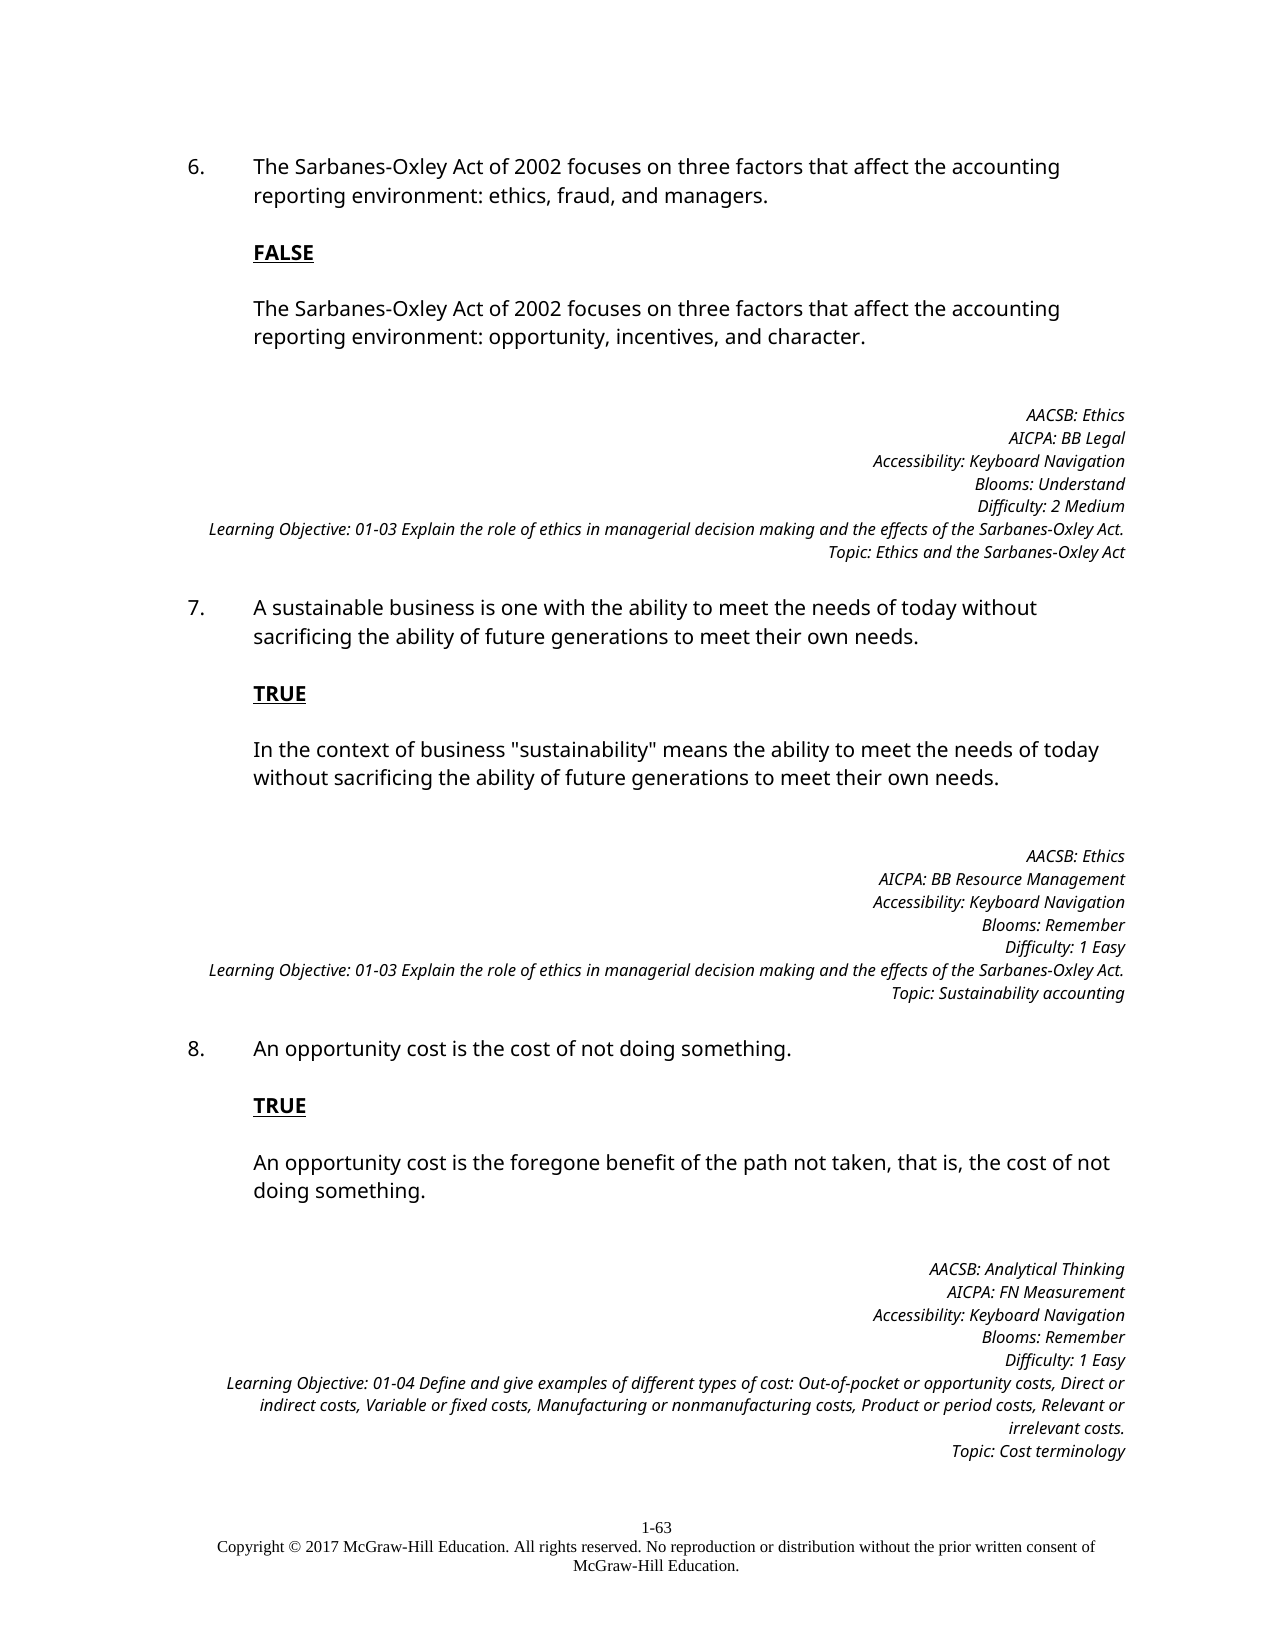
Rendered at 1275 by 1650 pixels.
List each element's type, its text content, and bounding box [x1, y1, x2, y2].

table_header AACSB: Ethics AICPA: BB Resource Management Accessibility: Keyboard Navigation Blooms: Remember Difficulty: 1 Easy Learning Objective: 01-03 Explain the role of ethics in managerial decision making and the effects of the Sarbanes-Oxley Act. Topic: Sustainability accounting [188, 845, 1125, 1032]
table_header 7. [188, 594, 253, 819]
table_header 6. [188, 153, 253, 378]
table_header AACSB: Ethics AICPA: BB Legal Accessibility: Keyboard Navigation Blooms: Understand Difficulty: 2 Medium Learning Objective: 01-03 Explain the role of ethics in managerial decision making and the effects of the Sarbanes-Oxley Act. Topic: Ethics and the Sarbanes-Oxley Act [188, 404, 1125, 591]
table_header AACSB: Analytical Thinking AICPA: FN Measurement Accessibility: Keyboard Navigation Blooms: Remember Difficulty: 1 Easy Learning Objective: 01-04 Define and give examples of different types of cost: Out-of-pocket or opportunity costs, Direct or indirect costs, Variable or fixed costs, Manufacturing or nonmanufacturing costs, Product or period costs, Relevant or irrelevant costs. Topic: Cost terminology [188, 1258, 1125, 1490]
table_header A sustainable business is one with the ability to meet the needs of today without sacrificing the ability of future generations to meet their own needs. TRUE In the context of business "sustainability" means the ability to meet the needs of today without sacrificing the ability of future generations to meet their own needs. [253, 594, 1125, 819]
table_header An opportunity cost is the cost of not doing something. TRUE An opportunity cost is the foregone benefit of the path not taken, that is, the cost of not doing something. [253, 1035, 1125, 1232]
table_header The Sarbanes-Oxley Act of 2002 focuses on three factors that affect the accounting reporting environment: ethics, fraud, and managers. FALSE The Sarbanes-Oxley Act of 2002 focuses on three factors that affect the accounting reporting environment: opportunity, incentives, and character. [253, 153, 1125, 378]
table_header 8. [188, 1035, 253, 1232]
